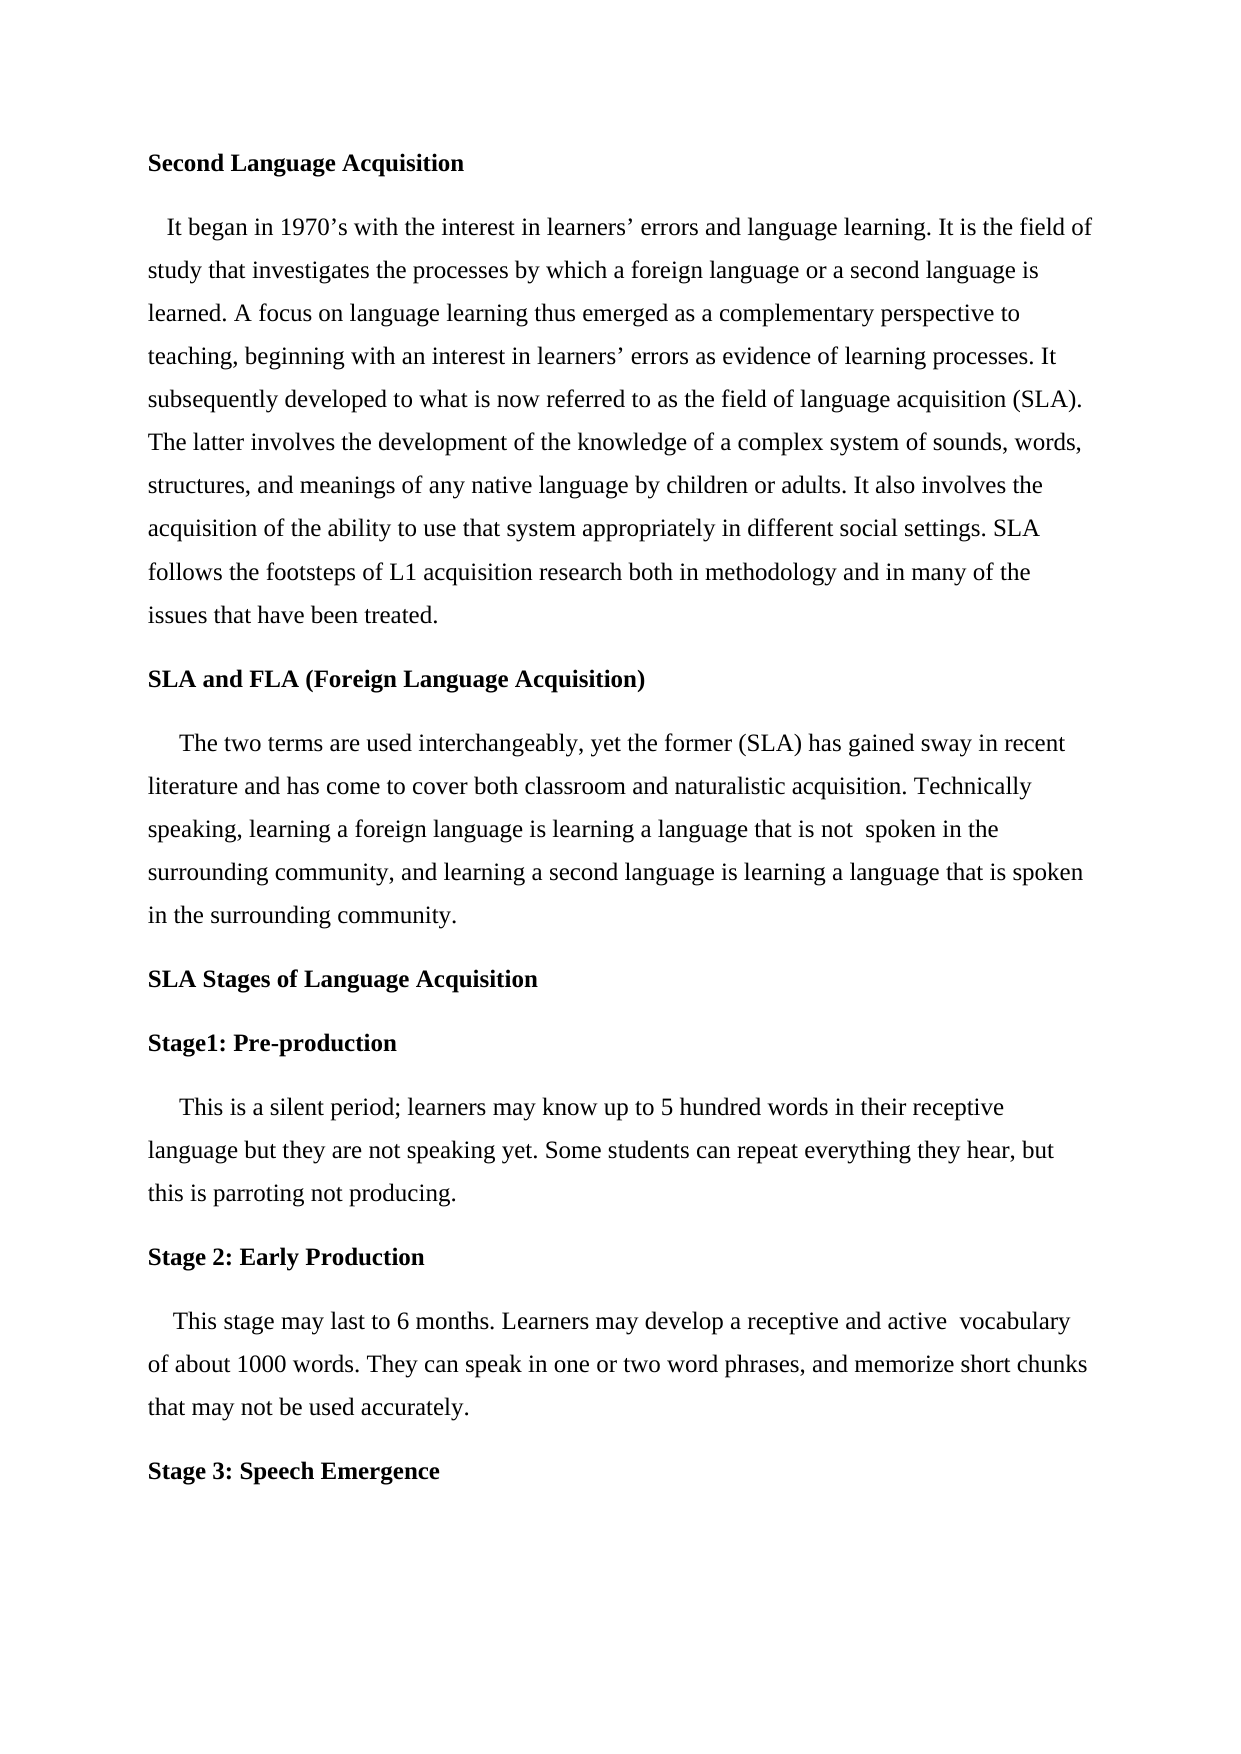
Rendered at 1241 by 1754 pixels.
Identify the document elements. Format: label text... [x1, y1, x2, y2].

text SLA Stages of Language Acquisition [148, 964, 1093, 993]
text Stage1: Pre-production [148, 1028, 1093, 1057]
text Second Language Acquisition [148, 148, 1093, 176]
text Stage 2: Early Production [148, 1242, 1093, 1271]
text The two terms are used interchangeably, yet the former (SLA) has gained sway in recent literature and has come to cover both classroom and naturalistic acquisition. Technically speaking, learning a foreign language is learning a language that is not spoken in the surrounding community, and learning a second language is learning a language that is spoken in the surrounding community. [148, 728, 1093, 929]
text SLA and FLA (Foreign Language Acquisition) [148, 664, 1093, 692]
text This stage may last to 6 months. Learners may develop a receptive and active vocabulary of about 1000 words. They can speak in one or two word phrases, and memorize short chunks that may not be used accurately. [148, 1306, 1093, 1421]
text Stage 3: Speech Emergence [148, 1456, 1093, 1485]
text This is a silent period; learners may know up to 5 hundred words in their receptive language but they are not speaking yet. Some students can repeat everything they hear, but this is parroting not producing. [148, 1092, 1093, 1207]
text It began in 1970’s with the interest in learners’ errors and language learning. It is the field of study that investigates the processes by which a foreign language or a second language is learned. A focus on language learning thus emerged as a complementary perspective to teaching, beginning with an interest in learners’ errors as evidence of learning processes. It subsequently developed to what is now referred to as the field of language acquisition (SLA). The latter involves the development of the knowledge of a complex system of sounds, words, structures, and meanings of any native language by children or adults. It also involves the acquisition of the ability to use that system appropriately in different social settings. SLA follows the footsteps of L1 acquisition research both in methodology and in many of the issues that have been treated. [148, 212, 1093, 628]
